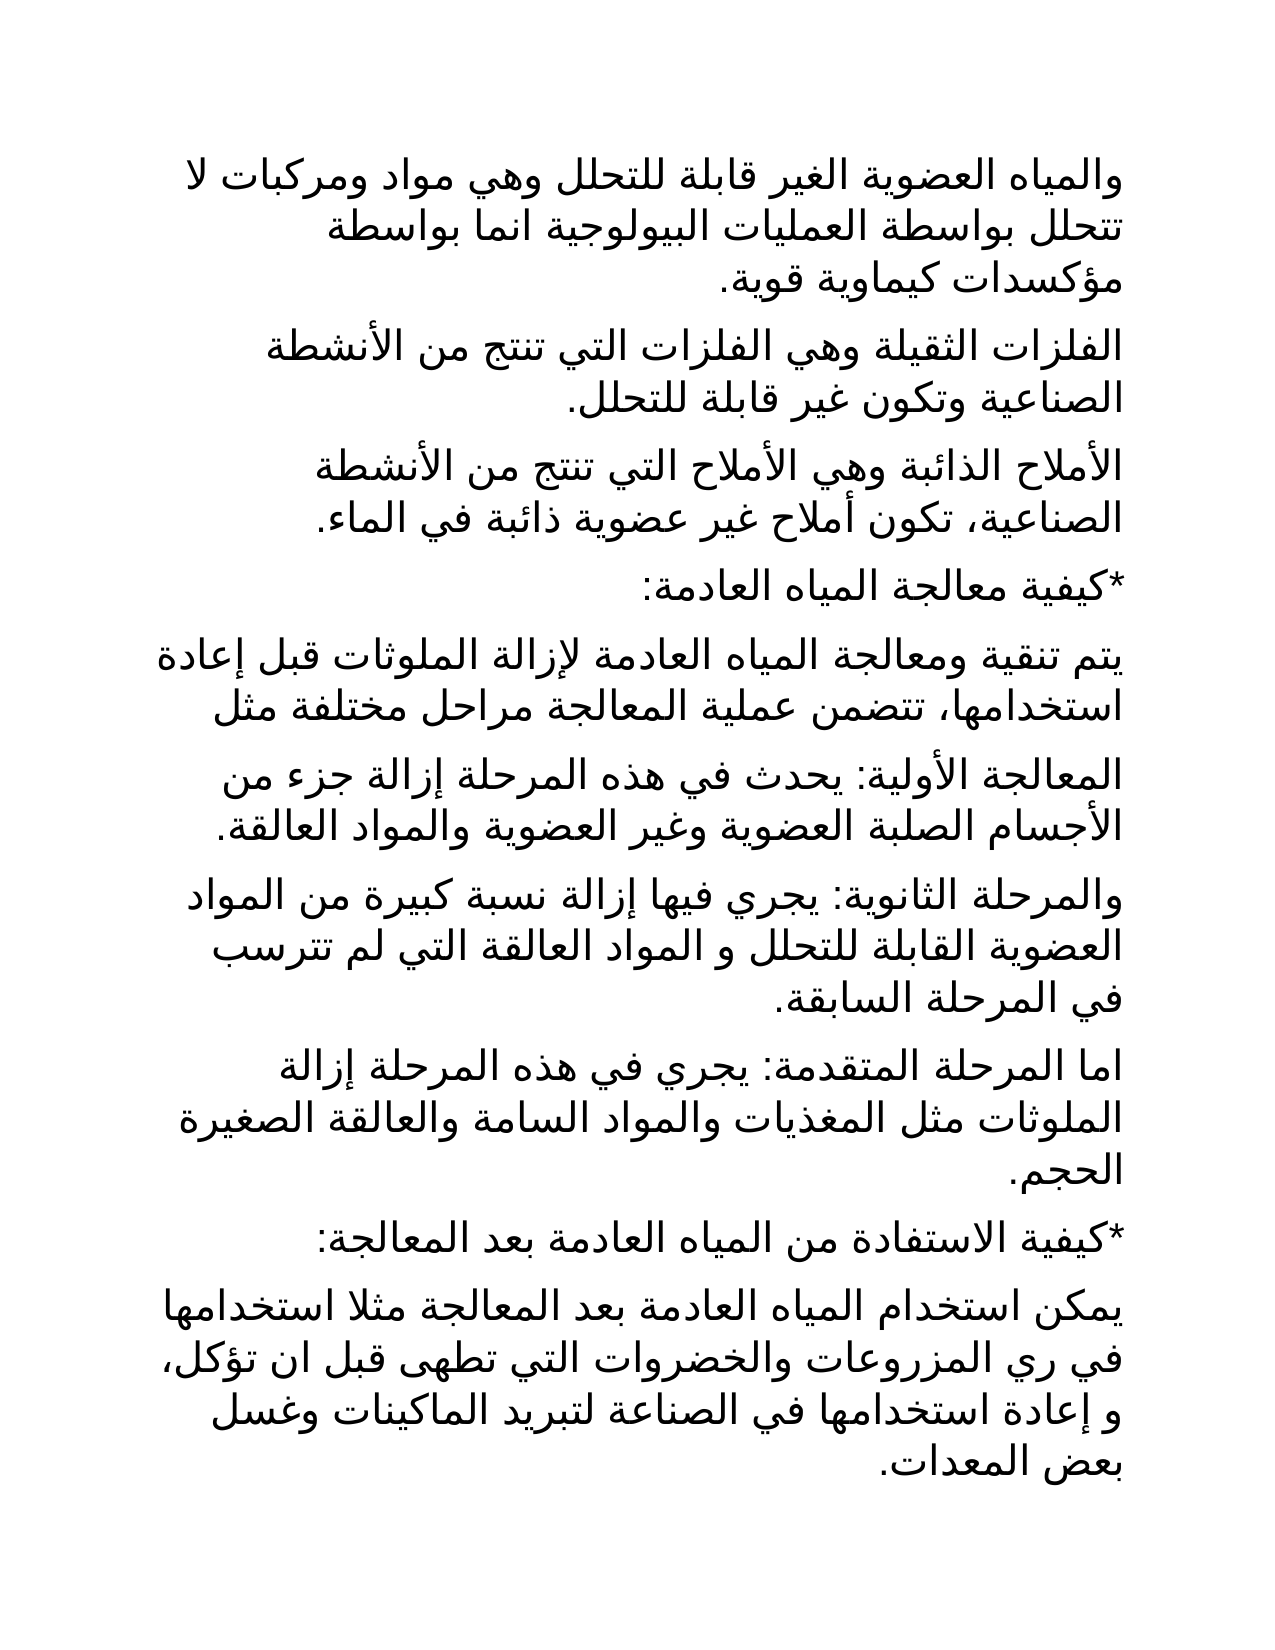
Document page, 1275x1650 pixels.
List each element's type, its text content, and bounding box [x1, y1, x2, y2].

text يتم تنقية ومعالجة المياه العادمة لإزالة الملوثات قبل إعادة استخدامها، تتضمن عملية المعالجة مراحل مختلفة مثل [150, 630, 1125, 729]
text الفلزات الثقيلة وهي الفلزات التي تنتج من الأنشطة الصناعية وتكون غير قابلة للتحلل. [150, 322, 1125, 421]
text اما المرحلة المتقدمة: يجري في هذه المرحلة إزالة الملوثات مثل المغذيات والمواد السامة والعالقة الصغيرة الحجم. [150, 1042, 1125, 1193]
text *كيفية الاستفادة من المياه العادمة بعد المعالجة: [150, 1213, 1125, 1261]
text المعالجة الأولية: يحدث في هذه المرحلة إزالة جزء من الأجسام الصلبة العضوية وغير العضوية والمواد العالقة. [150, 750, 1125, 849]
text يمكن استخدام المياه العادمة بعد المعالجة مثلا استخدامها في ري المزروعات والخضروات التي تطهى قبل ان تؤكل، و إعادة استخدامها في الصناعة لتبريد الماكينات وغسل بعض المعدات. [150, 1282, 1125, 1484]
text والمياه العضوية الغير قابلة للتحلل وهي مواد ومركبات لا تتحلل بواسطة العمليات البيولوجية انما بواسطة مؤكسدات كيماوية قوية. [150, 150, 1125, 301]
text والمرحلة الثانوية: يجري فيها إزالة نسبة كبيرة من المواد العضوية القابلة للتحلل و المواد العالقة التي لم تترسب في المرحلة السابقة. [150, 870, 1125, 1021]
text الأملاح الذائبة وهي الأملاح التي تنتج من الأنشطة الصناعية، تكون أملاح غير عضوية ذائبة في الماء. [150, 442, 1125, 541]
text *كيفية معالجة المياه العادمة: [150, 562, 1125, 609]
